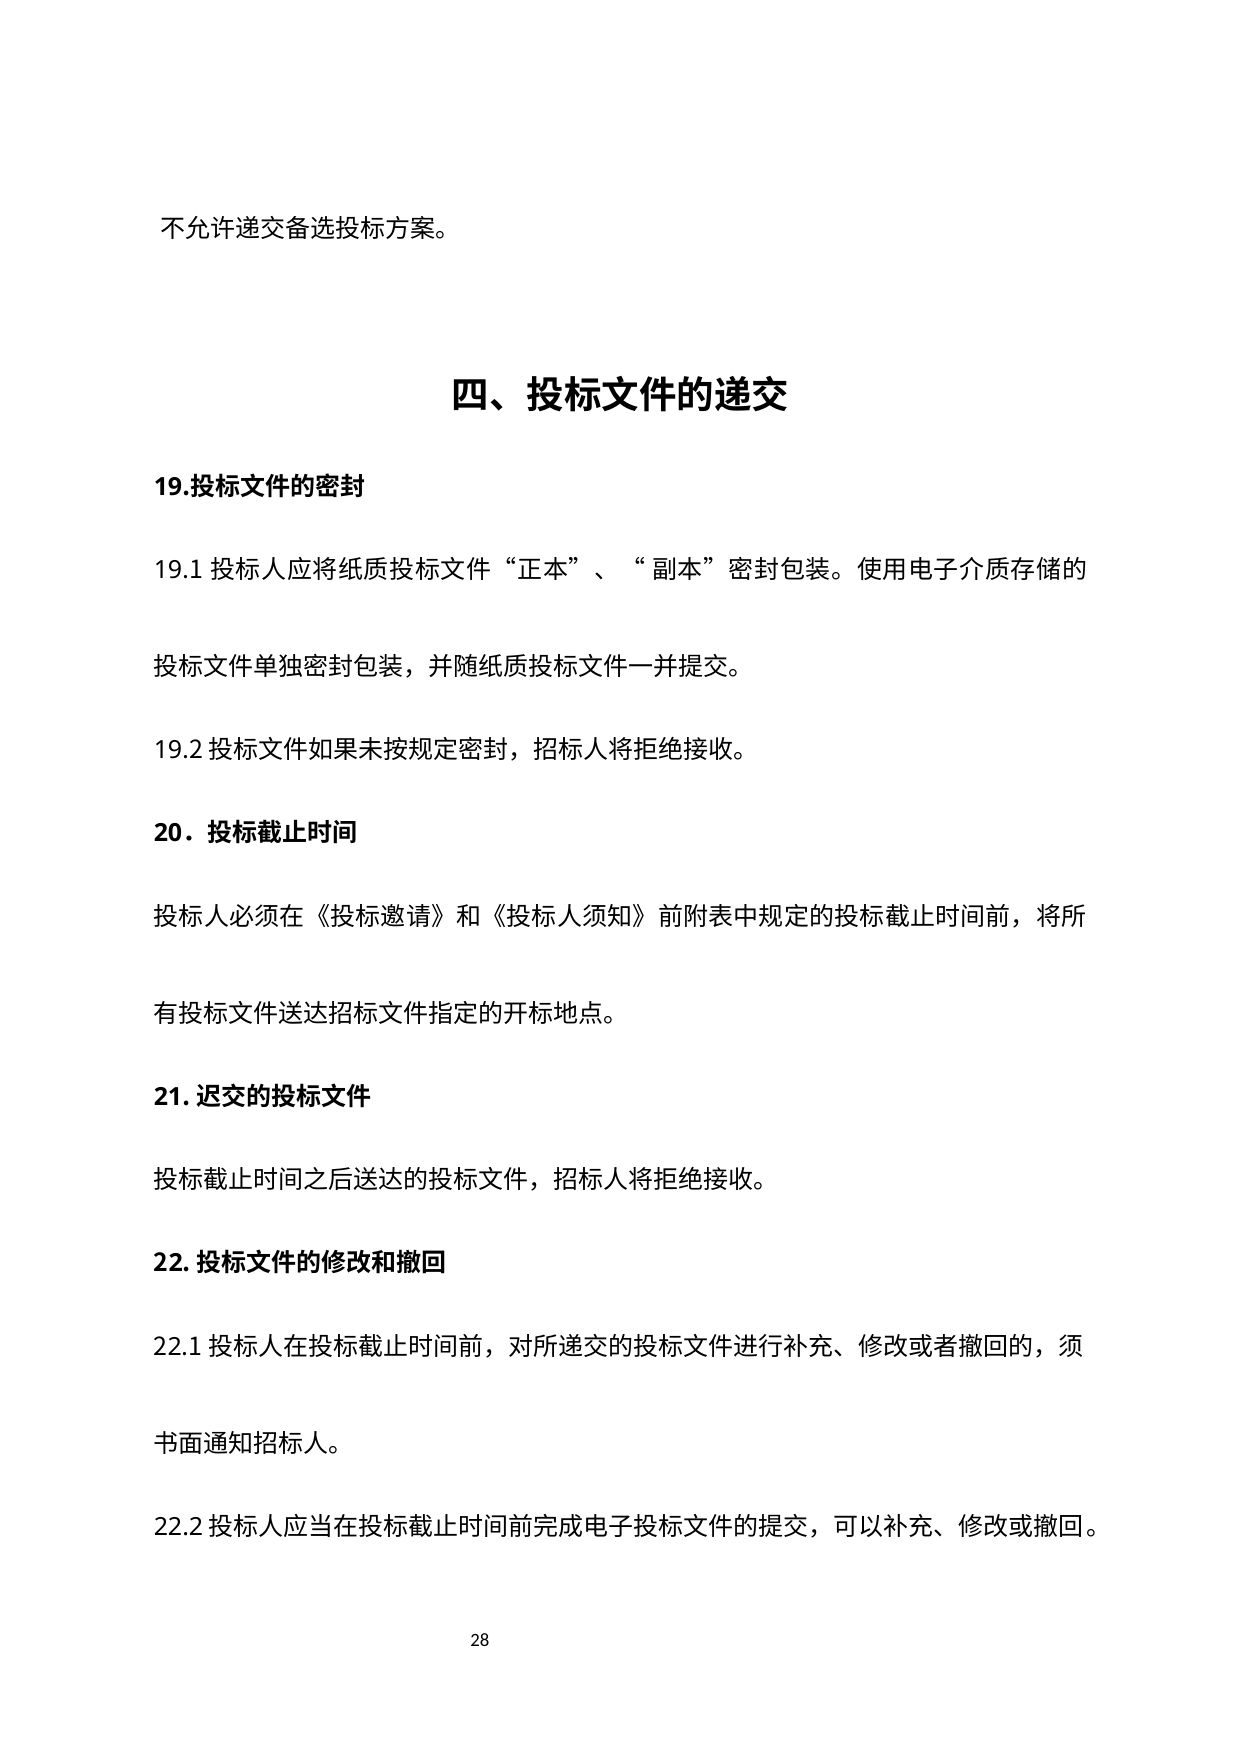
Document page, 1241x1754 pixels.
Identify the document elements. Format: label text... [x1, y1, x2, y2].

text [153, 1492, 1087, 1557]
text 19.1 投标人应将纸质投标文件“正本”、“ 副本”密封包装。使用电子介质存储的投标文件单独密封包装，并随纸质投标文件一并提交。 [153, 535, 1087, 697]
text 四、投标文件的递交 [153, 359, 1087, 424]
text 19.2 投标文件如果未按规定密封，招标人将拒绝接收。 [153, 715, 1087, 780]
text 20．投标截止时间 [153, 798, 1087, 863]
text 22.1 投标人在投标截止时间前，对所递交的投标文件进行补充、修改或者撤回的，须书面通知招标人。 [153, 1312, 1087, 1474]
text 投标截止时间之后送达的投标文件，招标人将拒绝接收。 [153, 1145, 1087, 1210]
text 投标人必须在《投标邀请》和《投标人须知》前附表中规定的投标截止时间前，将所有投标文件送达招标文件指定的开标地点。 [153, 882, 1087, 1044]
text 不允许递交备选投标方案。 [153, 194, 1087, 259]
text 19.投标文件的密封 [153, 452, 1087, 517]
text 21. 迟交的投标文件 [153, 1062, 1087, 1127]
text 22. 投标文件的修改和撤回 [153, 1228, 1087, 1293]
